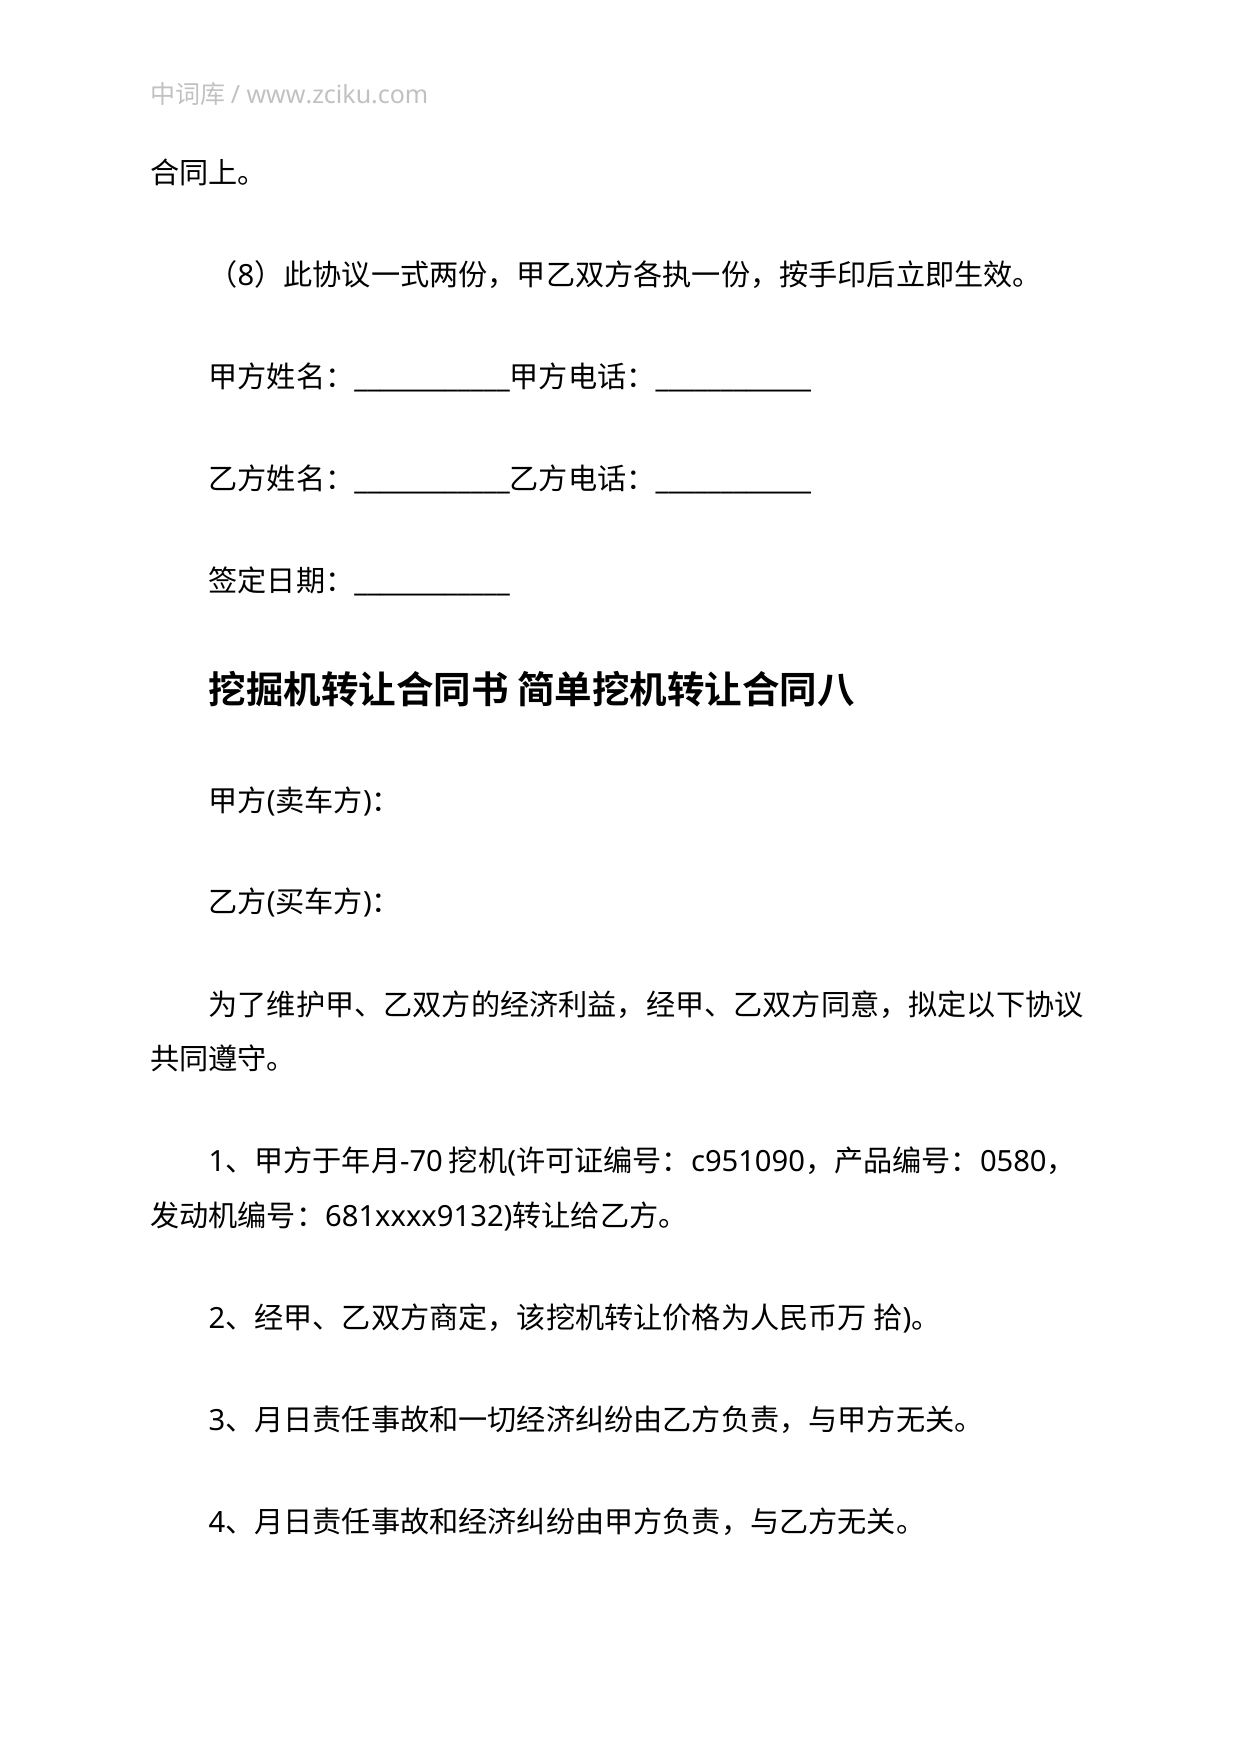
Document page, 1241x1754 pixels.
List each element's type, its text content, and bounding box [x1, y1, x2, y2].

text 1、甲方于年月-70挖机(许可证编号：c951090，产品编号：0580，发动机编号：681xxxx9132)转让给乙方。 [150, 1138, 1090, 1235]
text （8）此协议一式两份，甲乙双方各执一份，按手印后立即生效。 [150, 252, 1090, 294]
text 甲方(卖车方)： [150, 777, 1090, 819]
text 为了维护甲、乙双方的经济利益，经甲、乙双方同意，拟定以下协议共同遵守。 [150, 981, 1090, 1078]
text 签定日期：____________ [150, 558, 1090, 600]
text 乙方(买车方)： [150, 879, 1090, 921]
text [150, 150, 1090, 192]
text 4、月日责任事故和经济纠纷由甲方负责，与乙方无关。 [150, 1499, 1090, 1541]
text 3、月日责任事故和一切经济纠纷由乙方负责，与甲方无关。 [150, 1397, 1090, 1439]
text 乙方姓名：____________乙方电话：____________ [150, 456, 1090, 498]
text 甲方姓名：____________甲方电话：____________ [150, 354, 1090, 396]
text 2、经甲、乙双方商定，该挖机转让价格为人民币万 拾)。 [150, 1295, 1090, 1337]
text 挖掘机转让合同书 简单挖机转让合同八 [150, 660, 1090, 714]
